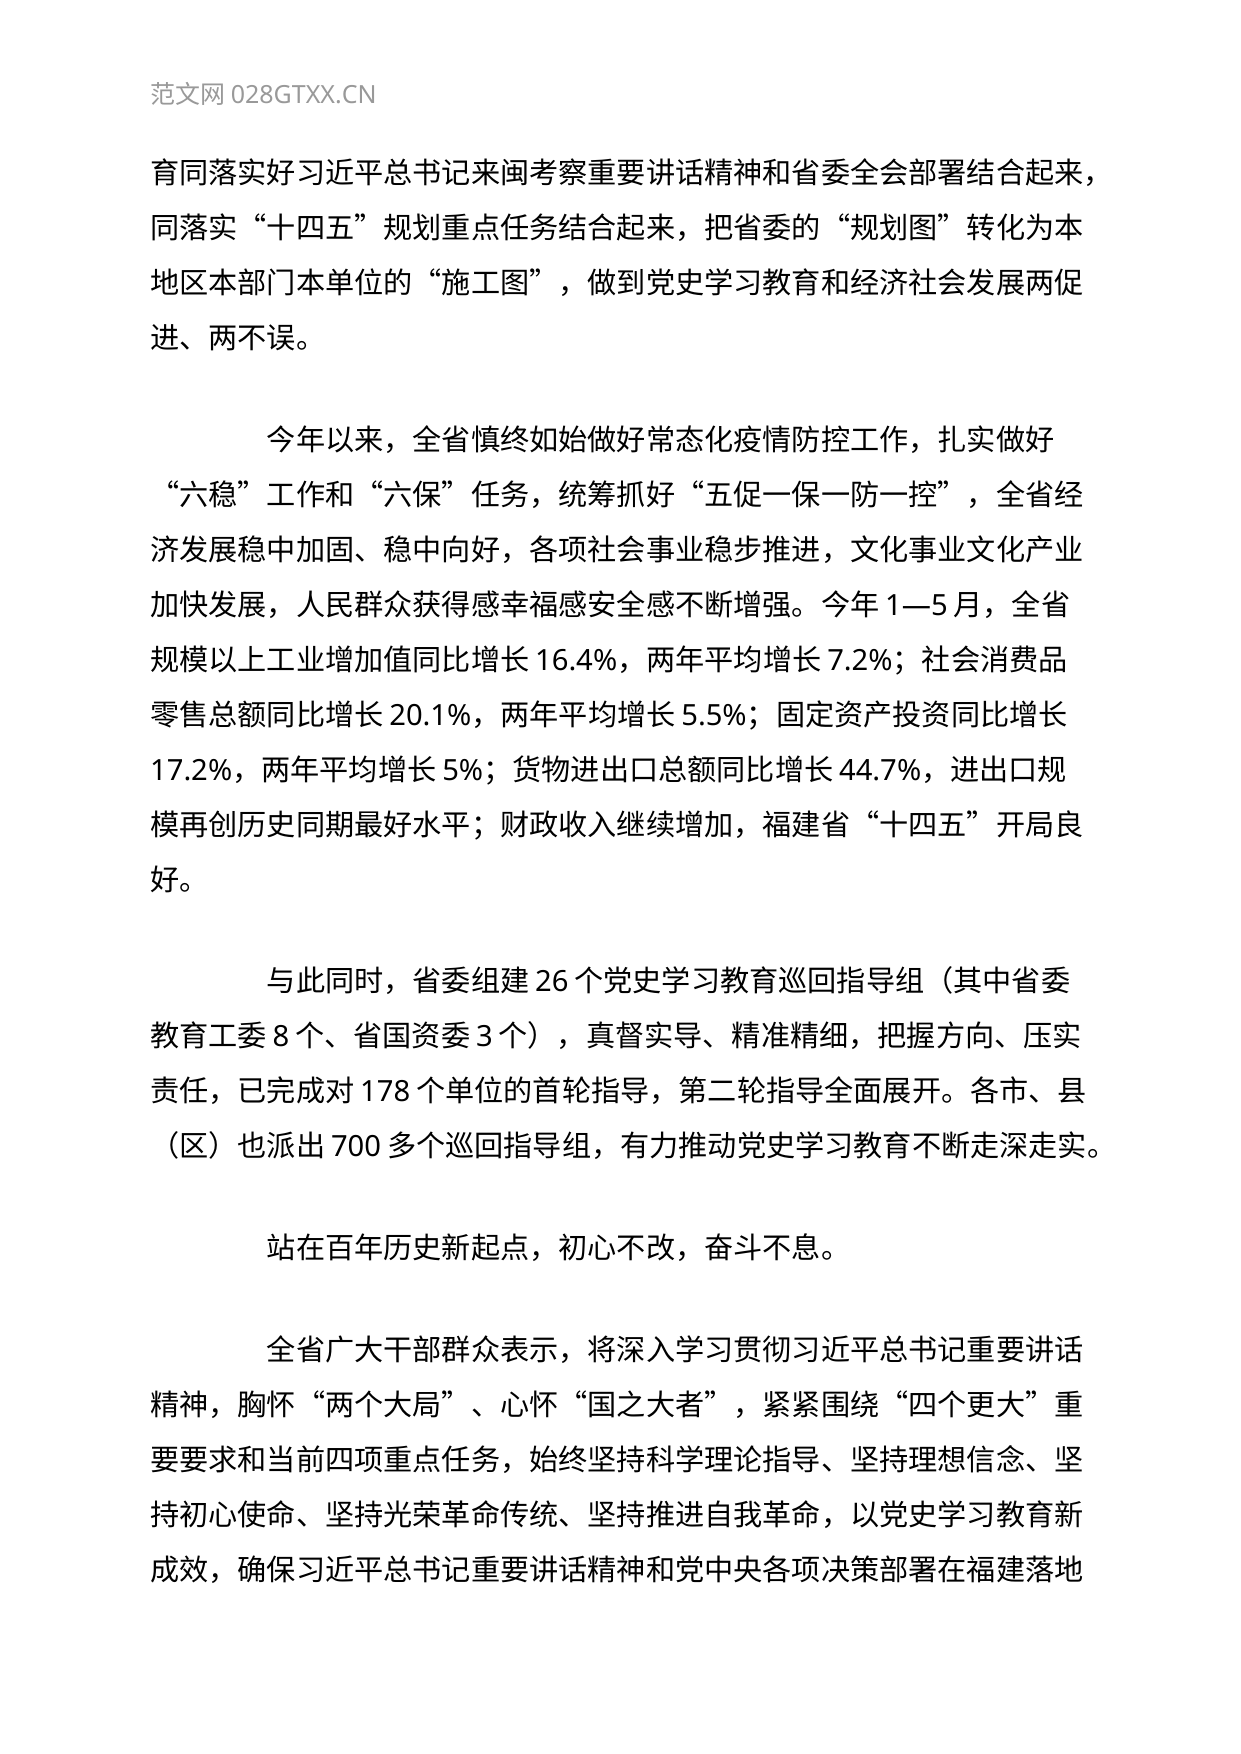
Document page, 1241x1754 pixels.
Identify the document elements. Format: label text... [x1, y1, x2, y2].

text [150, 150, 1090, 357]
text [150, 1327, 1090, 1588]
text 站在百年历史新起点，初心不改，奋斗不息。 [150, 1225, 1090, 1267]
text 今年以来，全省慎终如始做好常态化疫情防控工作，扎实做好“六稳”工作和“六保”任务，统筹抓好“五促一保一防一控”，全省经济发展稳中加固、稳中向好，各项社会事业稳步推进，文化事业文化产业加快发展，人民群众获得感幸福感安全感不断增强。今年1—5月，全省规模以上工业增加值同比增长16.4%，两年平均增长7.2%；社会消费品零售总额同比增长20.1%，两年平均增长5.5%；固定资产投资同比增长17.2%，两年平均增长5%；货物进出口总额同比增长44.7%，进出口规模再创历史同期最好水平；财政收入继续增加，福建省“十四五”开局良好。 [150, 416, 1090, 898]
text 与此同时，省委组建26个党史学习教育巡回指导组（其中省委教育工委8个、省国资委3个），真督实导、精准精细，把握方向、压实责任，已完成对178个单位的首轮指导，第二轮指导全面展开。各市、县（区）也派出700多个巡回指导组，有力推动党史学习教育不断走深走实。 [150, 958, 1090, 1165]
